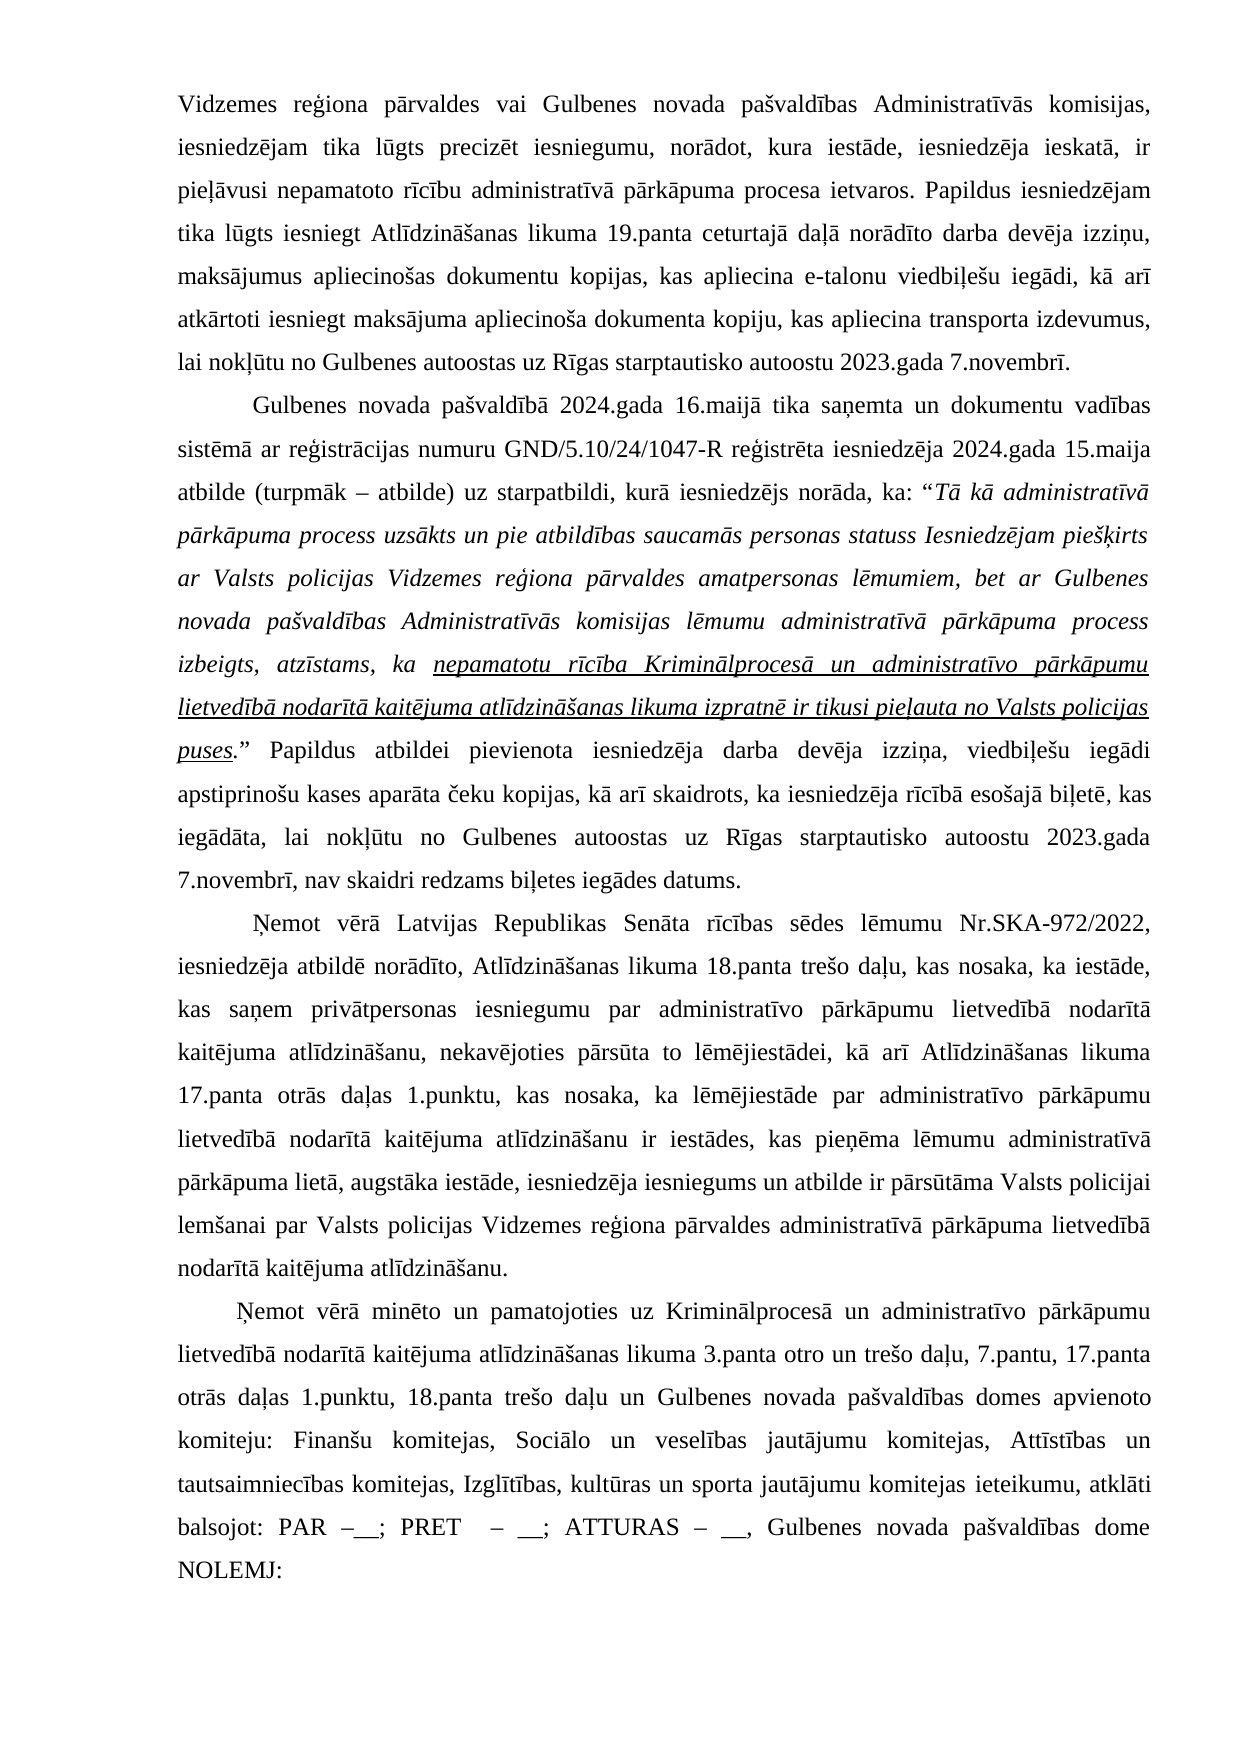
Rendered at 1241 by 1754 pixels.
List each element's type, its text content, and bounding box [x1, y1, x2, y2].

text Ņemot vērā Latvijas Republikas Senāta rīcības sēdes lēmumu Nr.SKA-972/2022, iesniedzēja atbildē norādīto, Atlīdzināšanas likuma 18.panta trešo daļu, kas nosaka, ka iestāde, kas saņem privātpersonas iesniegumu par administratīvo pārkāpumu lietvedībā nodarītā kaitējuma atlīdzināšanu, nekavējoties pārsūta to lēmējiestādei, kā arī Atlīdzināšanas likuma 17.panta otrās daļas 1.punktu, kas nosaka, ka lēmējiestāde par administratīvo pārkāpumu lietvedībā nodarītā kaitējuma atlīdzināšanu ir iestādes, kas pieņēma lēmumu administratīvā pārkāpuma lietā, augstāka iestāde, iesniedzēja iesniegums un atbilde ir pārsūtāma Valsts policijai lemšanai par Valsts policijas Vidzemes reģiona pārvaldes administratīvā pārkāpuma lietvedībā nodarītā kaitējuma atlīdzināšanu. [177, 908, 1152, 1282]
text Gulbenes novada pašvaldībā 2024.gada 16.maijā tika saņemta un dokumentu vadības sistēmā ar reģistrācijas numuru GND/5.10/24/1047-R reģistrēta iesniedzēja 2024.gada 15.maija atbilde (turpmāk – atbilde) uz starpatbildi, kurā iesniedzējs norāda, ka: “Tā kā administratīvā pārkāpuma process uzsākts un pie atbildības saucamās personas statuss Iesniedzējam piešķirts ar Valsts policijas Vidzemes reģiona pārvaldes amatpersonas lēmumiem, bet ar Gulbenes novada pašvaldības Administratīvās komisijas lēmumu administratīvā pārkāpuma process izbeigts, atzīstams, ka nepamatotu rīcība Kriminālprocesā un administratīvo pārkāpumu lietvedībā nodarītā kaitējuma atlīdzināšanas likuma izpratnē ir tikusi pieļauta no Valsts policijas puses.” Papildus atbildei pievienota iesniedzēja darba devēja izziņa, viedbiļešu iegādi apstiprinošu kases aparāta čeku kopijas, kā arī skaidrots, ka iesniedzēja rīcībā esošajā biļetē, kas iegādāta, lai nokļūtu no Gulbenes autoostas uz Rīgas starptautisko autoostu 2023.gada 7.novembrī, nav skaidri redzams biļetes iegādes datums. [177, 391, 1152, 894]
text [177, 89, 1152, 376]
text Ņemot vērā minēto un pamatojoties uz Kriminālprocesā un administratīvo pārkāpumu lietvedībā nodarītā kaitējuma atlīdzināšanas likuma 3.panta otro un trešo daļu, 7.pantu, 17.panta otrās daļas 1.punktu, 18.panta trešo daļu un Gulbenes novada pašvaldības domes apvienoto komiteju: Finanšu komitejas, Sociālo un veselības jautājumu komitejas, Attīstības un tautsaimniecības komitejas, Izglītības, kultūras un sporta jautājumu komitejas ieteikumu, atklāti balsojot: PAR –__; PRET – __; ATTURAS – __, Gulbenes novada pašvaldības dome NOLEMJ: [177, 1296, 1152, 1584]
